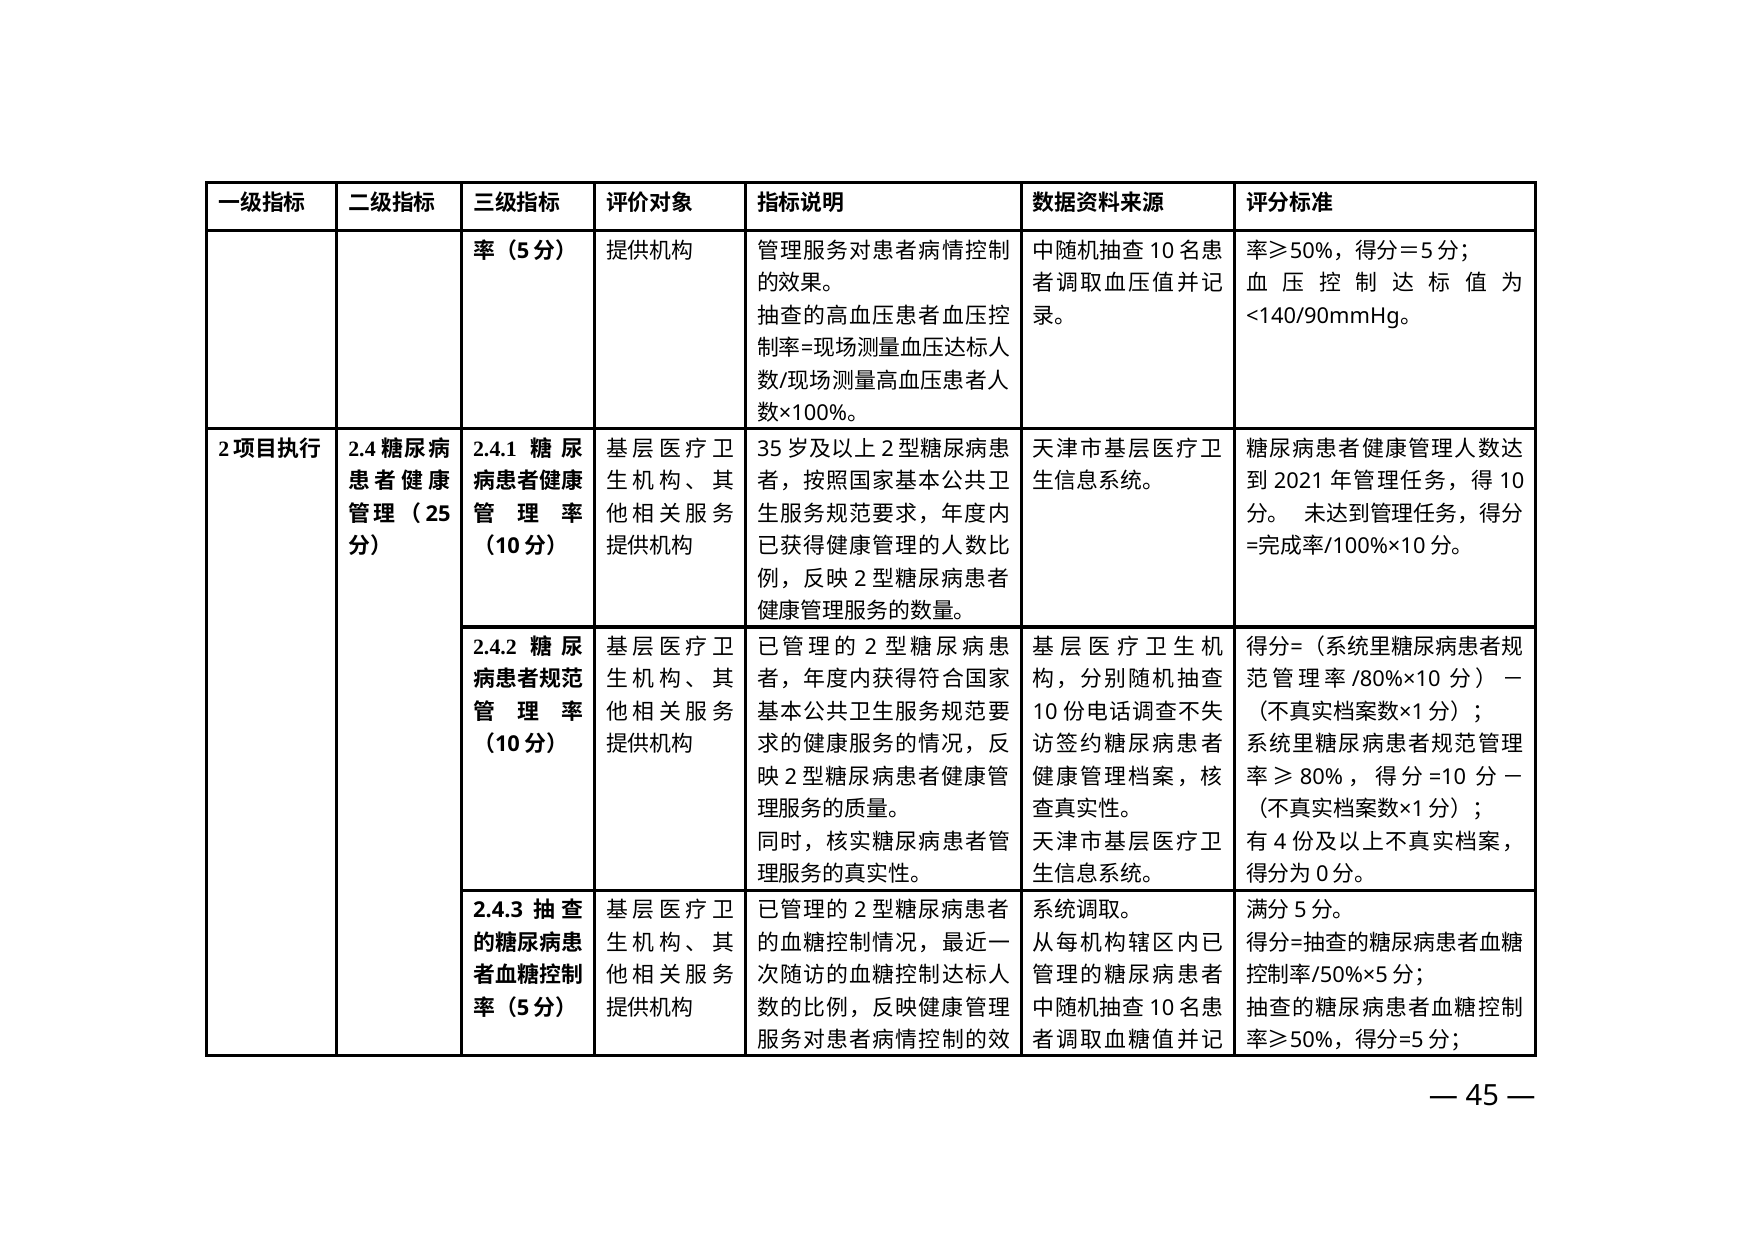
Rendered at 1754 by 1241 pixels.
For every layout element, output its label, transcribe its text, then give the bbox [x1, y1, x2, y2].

table_cell 得分=（系统里糖尿病患者规范管理率/80%×10分）－（不真实档案数×1分）； 系统里糖尿病患者规范管理率≥80%，得分=10分－（不真实档案数×1分）； 有4份及以上不真实档案，得分为0分。 [1236, 629, 1534, 888]
table_cell 天津市基层医疗卫生信息系统。 [1023, 430, 1233, 625]
table_cell 基层医疗卫生机构、其他相关服务提供机构 [596, 892, 744, 1054]
table_header 二级指标 [338, 184, 460, 229]
table_cell 已管理的2型糖尿病患者，年度内获得符合国家基本公共卫生服务规范要求的健康服务的情况，反映2型糖尿病患者健康管理服务的质量。 同时，核实糖尿病患者管理服务的真实性。 [747, 629, 1020, 888]
table_cell 2.4糖尿病患者健康管理（25分） [338, 430, 460, 1054]
table_cell 2.4.3抽查的糖尿病患者血糖控制率（5分） [463, 892, 593, 1054]
table_header 数据资料来源 [1023, 184, 1233, 229]
table_cell 基层医疗卫生机构，分别随机抽查10份电话调查不失访签约糖尿病患者健康管理档案，核查真实性。 天津市基层医疗卫生信息系统。 [1023, 629, 1233, 888]
table_header 评价对象 [596, 184, 744, 229]
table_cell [747, 232, 1020, 427]
table_cell 基层医疗卫生机构、其他相关服务提供机构 [596, 430, 744, 625]
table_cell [1236, 892, 1534, 1054]
table_cell 糖尿病患者健康管理人数达到2021年管理任务，得10分。 未达到管理任务，得分=完成率/100%×10分。 [1236, 430, 1534, 625]
table_header 评分标准 [1236, 184, 1534, 229]
table_cell 2.4.2糖尿病患者规范管理率（10分） [463, 629, 593, 888]
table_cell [1236, 232, 1534, 427]
table_cell 2.4.1糖尿病患者健康管理率（10分） [463, 430, 593, 625]
table_header 指标说明 [747, 184, 1020, 229]
table_cell 2.3.3抽查的高血压患者血压控制率（5分） [463, 232, 593, 427]
table_cell 2项目执行 [208, 430, 335, 1054]
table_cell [1023, 232, 1233, 427]
table_header 一级指标 [208, 184, 335, 229]
table_cell [208, 232, 335, 427]
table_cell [747, 892, 1020, 1054]
table_cell 基层医疗卫生机构、其他相关服务提供机构 [596, 629, 744, 888]
table_cell 35岁及以上2型糖尿病患者，按照国家基本公共卫生服务规范要求，年度内已获得健康管理的人数比例，反映2型糖尿病患者健康管理服务的数量。 [747, 430, 1020, 625]
table_header 三级指标 [463, 184, 593, 229]
table_cell 基层医疗卫生机构、其他相关服务提供机构 [596, 232, 744, 427]
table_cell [1023, 892, 1233, 1054]
